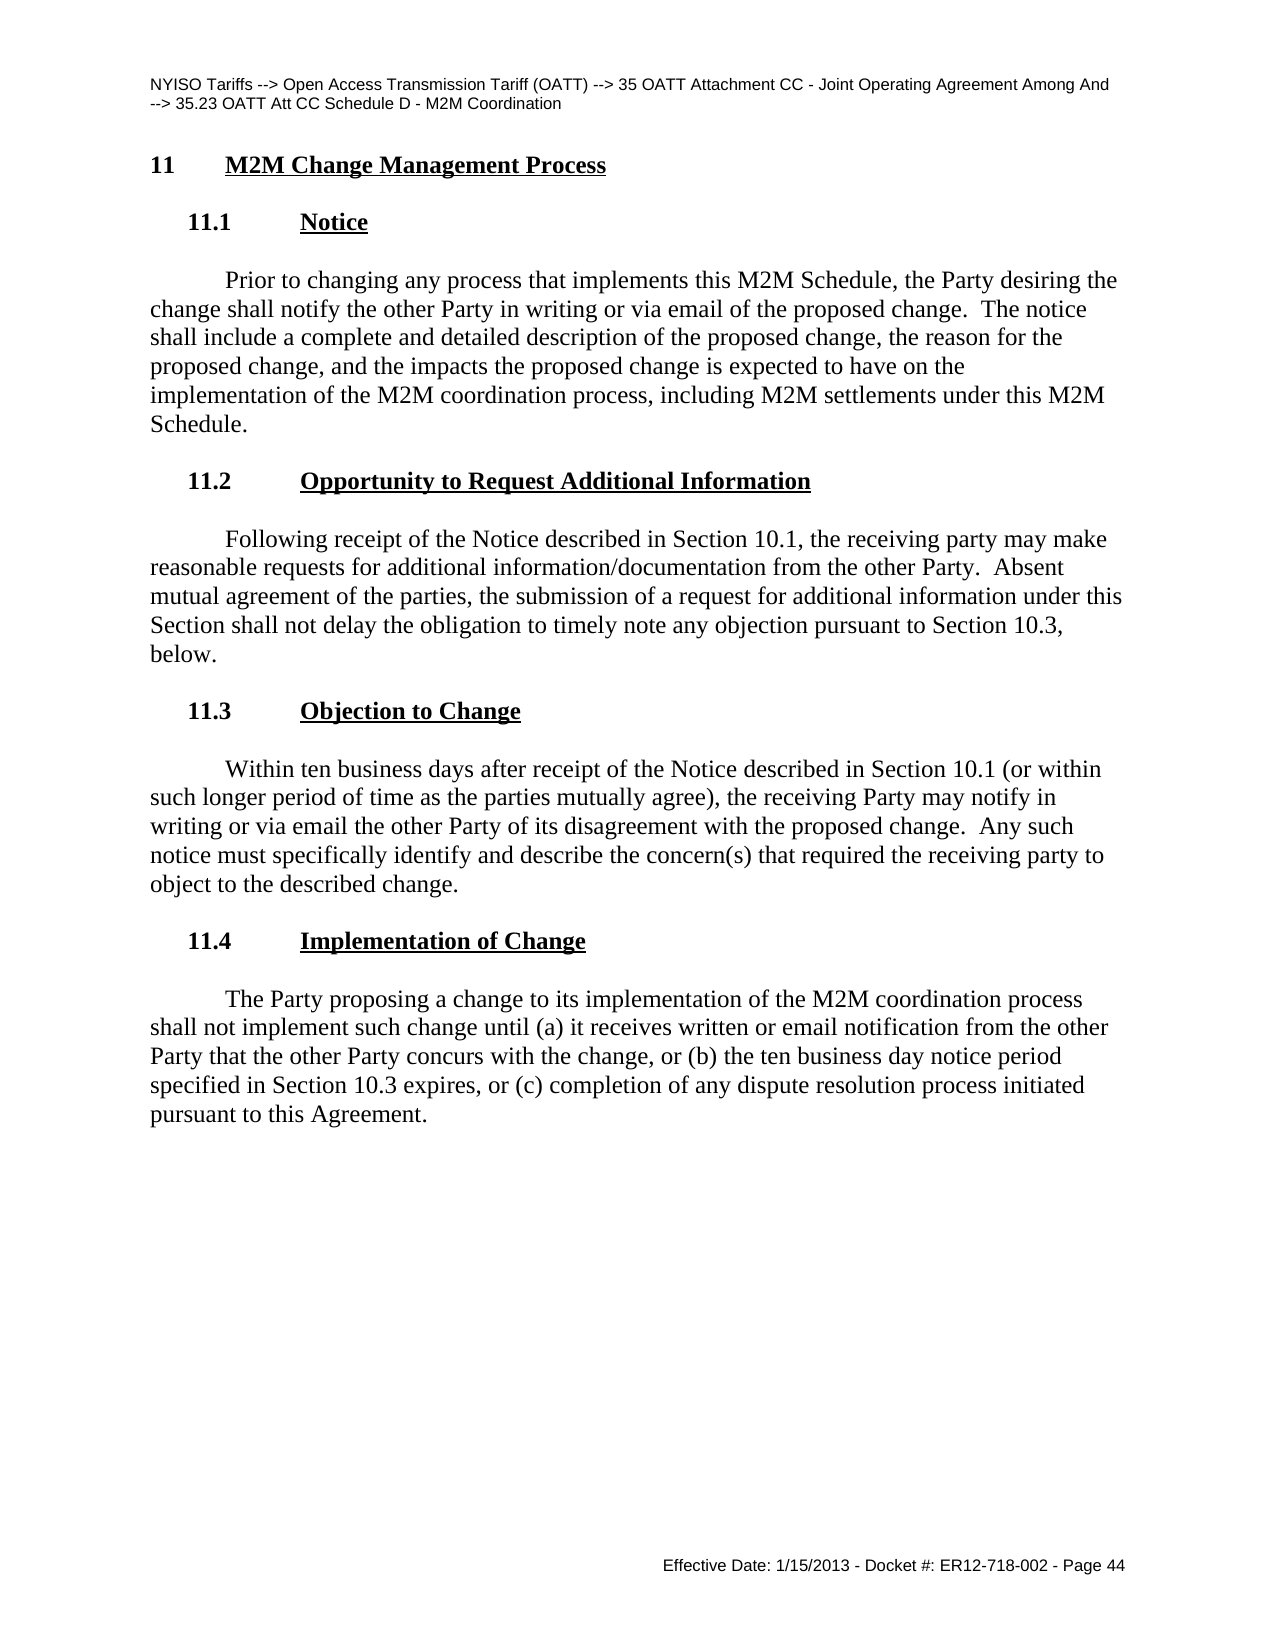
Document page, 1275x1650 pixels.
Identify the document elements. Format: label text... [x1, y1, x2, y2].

text 11.2 Opportunity to Request Additional Information [150, 466, 1125, 495]
text Following receipt of the Notice described in Section 10.1, the receiving party may make reasonable requests for additional information/documentation from the other Party. Absent mutual agreement of the parties, the submission of a request for additional information under this Section shall not delay the obligation to timely note any objection pursuant to Section 10.3, below. [150, 524, 1125, 667]
text 11 M2M Change Management Process [150, 150, 1125, 179]
text 11.3 Objection to Change [150, 696, 1125, 725]
text 11.4 Implementation of Change [150, 926, 1125, 955]
text Within ten business days after receipt of the Notice described in Section 10.1 (or within such longer period of time as the parties mutually agree), the receiving Party may notify in writing or via email the other Party of its disagreement with the proposed change. Any such notice must specifically identify and describe the concern(s) that required the receiving party to object to the described change. [150, 754, 1125, 897]
text The Party proposing a change to its implementation of the M2M coordination process shall not implement such change until (a) it receives written or email notification from the other Party that the other Party concurs with the change, or (b) the ten business day notice period specified in Section 10.3 expires, or (c) completion of any dispute resolution process initiated pursuant to this Agreement. [150, 984, 1125, 1127]
text Prior to changing any process that implements this M2M Schedule, the Party desiring the change shall notify the other Party in writing or via email of the proposed change. The notice shall include a complete and detailed description of the proposed change, the reason for the proposed change, and the impacts the proposed change is expected to have on the implementation of the M2M coordination process, including M2M settlements under this M2M Schedule. [150, 265, 1125, 437]
text 11.1 Notice [150, 207, 1125, 236]
